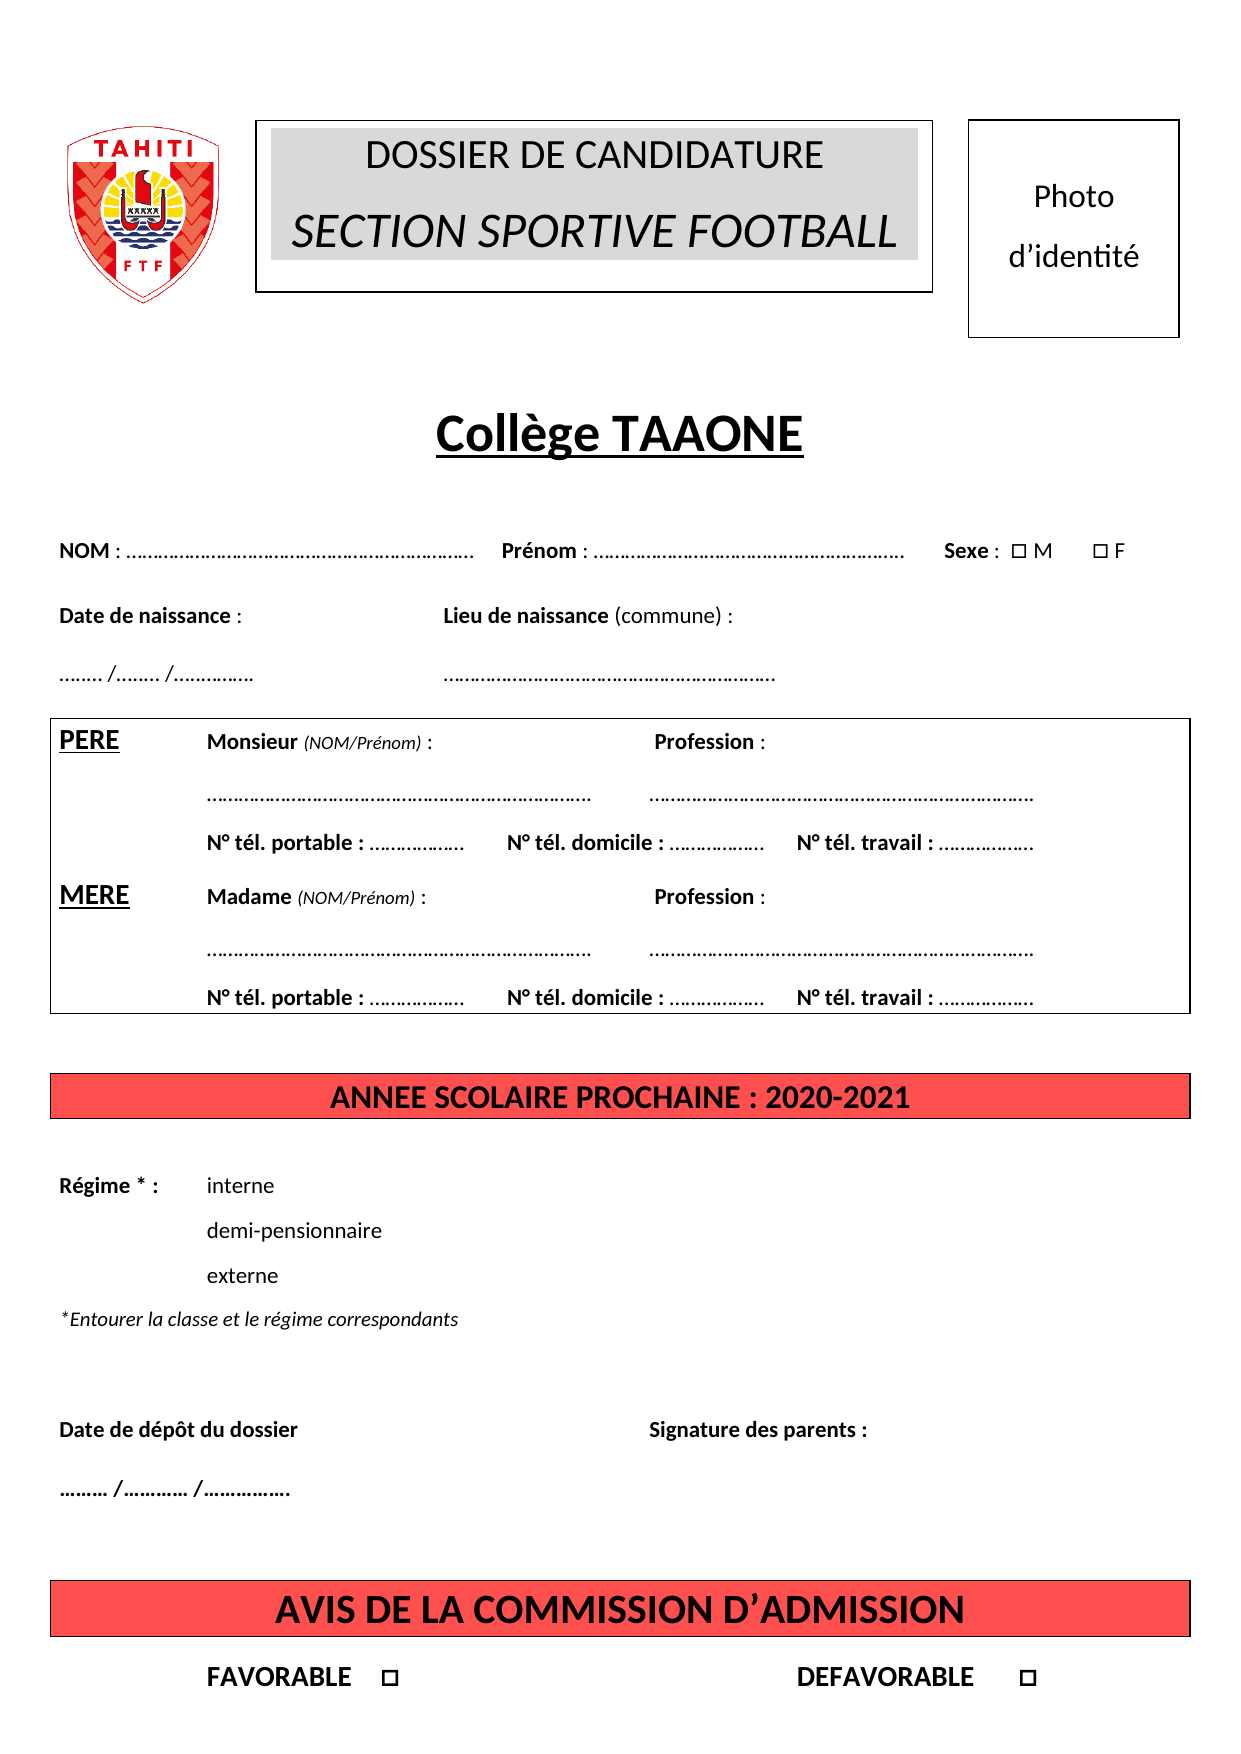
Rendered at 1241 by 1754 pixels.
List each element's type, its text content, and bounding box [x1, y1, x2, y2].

text Date de dépôt du dossier Signature des parents : [59, 1415, 1181, 1443]
text AVIS DE LA COMMISSION D’ADMISSION [51, 1581, 1189, 1636]
text MERE Madame (NOM/Prénom) : Profession : [51, 873, 1189, 912]
text Date de naissance : Lieu de naissance (commune) : [59, 601, 1181, 629]
text PERE Monsieur (NOM/Prénom) : Profession : [51, 719, 1189, 757]
text NOM : ………………………………………………………… Prénom : ………………………………………………….. Sexe : □ M □ F [59, 531, 1181, 566]
text FAVORABLE □ DEFAVORABLE □ [59, 1653, 1181, 1694]
text Régime * : interne [59, 1172, 1181, 1200]
text Collège TAAONE [59, 398, 1181, 465]
text ……… /………… /……………. [59, 1474, 1181, 1502]
picture [59, 120, 229, 308]
text N° tél. portable : ……………… N° tél. domicile : ……………… N° tél. travail : ……………… [51, 824, 1189, 856]
text …..… /…..… /…..………. ……………………………………………………… [59, 659, 1181, 687]
text ………………………………………………………………. ………………………………………………………………. [51, 776, 1189, 807]
text N° tél. portable : ……………… N° tél. domicile : ……………… N° tél. travail : ……………… [51, 980, 1189, 1013]
text *Entourer la classe et le régime correspondants [59, 1306, 1181, 1331]
text demi-pensionnaire [59, 1216, 1181, 1244]
text ………………………………………………………………. ………………………………………………………………. [51, 931, 1189, 962]
text ANNEE SCOLAIRE PROCHAINE : 2020-2021 [51, 1074, 1189, 1118]
text externe [59, 1261, 1181, 1289]
